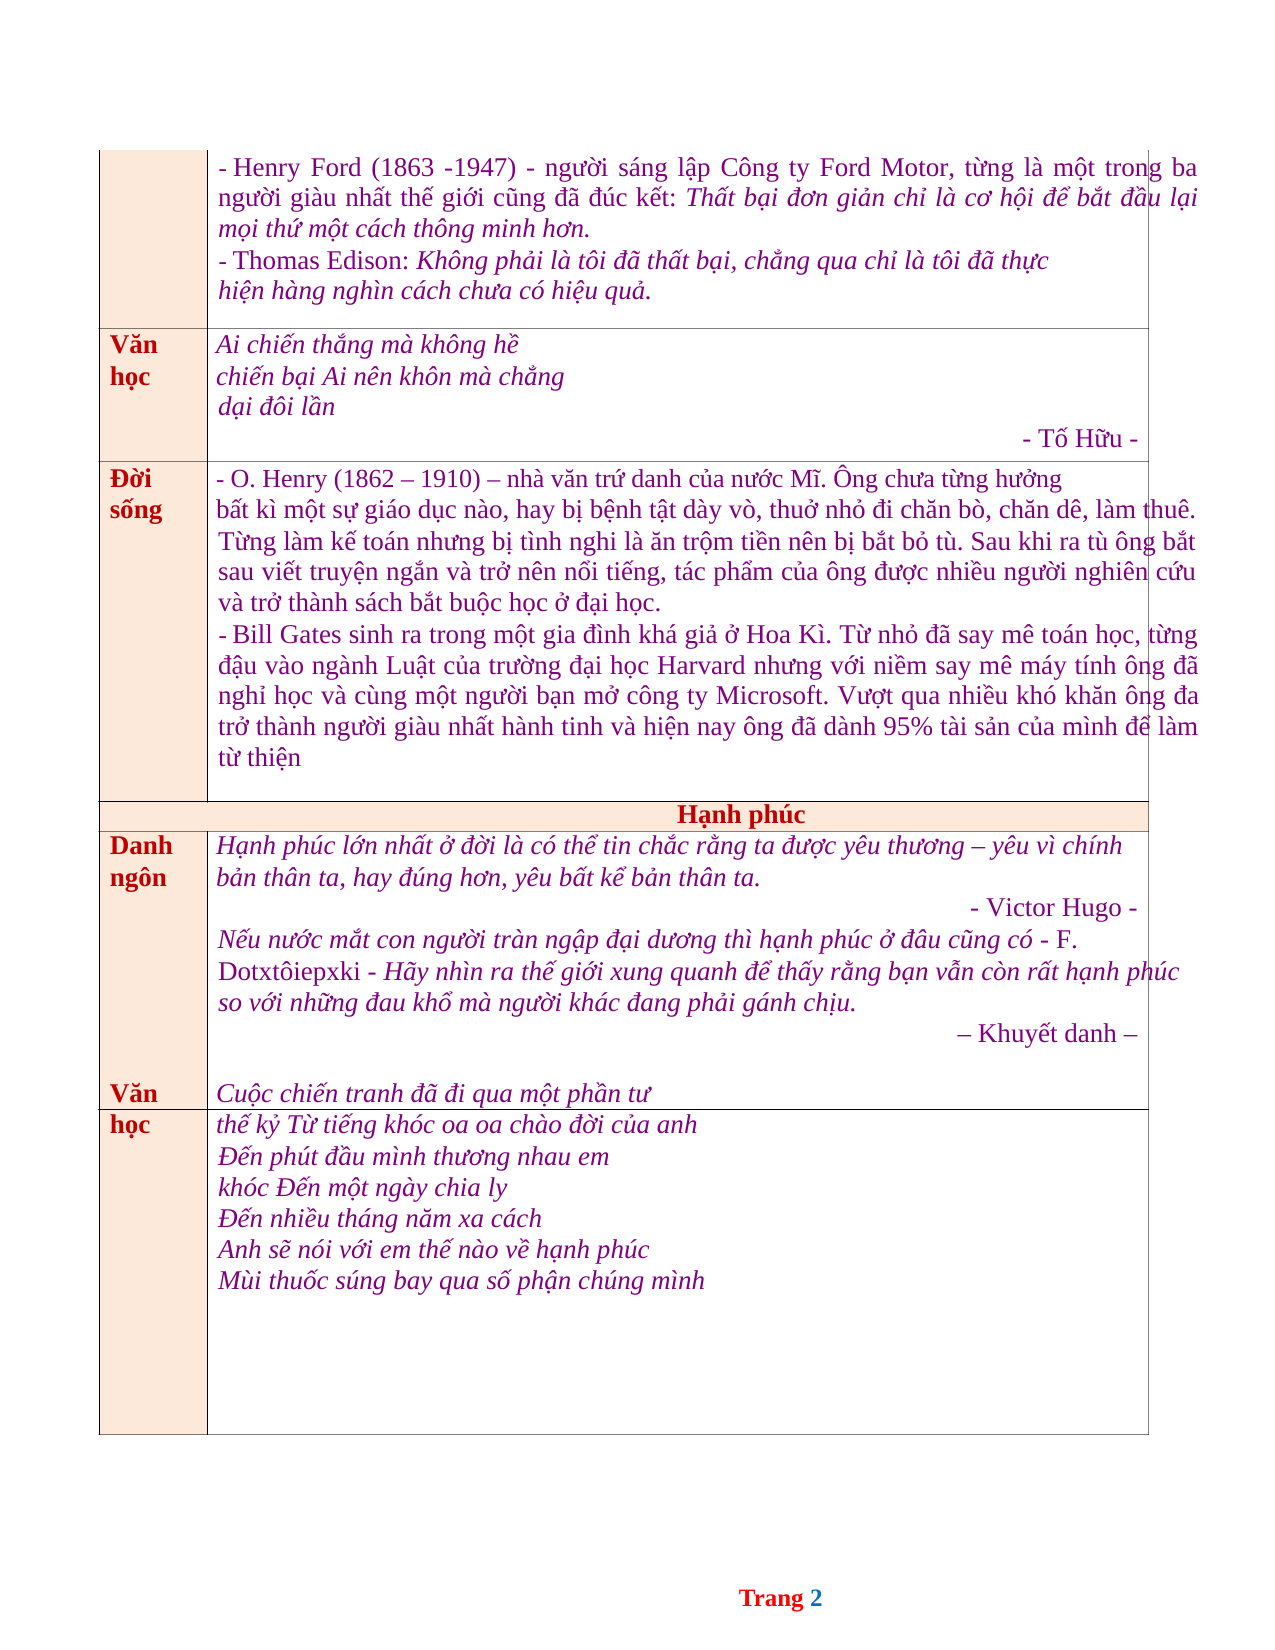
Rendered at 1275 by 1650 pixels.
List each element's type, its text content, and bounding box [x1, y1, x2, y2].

text hiện hàng nghìn cách chưa có hiệu quả. [218, 275, 1200, 306]
text Văn Ai chiến thắng mà không hề [109, 328, 1200, 359]
text học chiến bại Ai nên khôn mà chẳng [109, 360, 1200, 391]
text Văn Cuộc chiến tranh đã đi qua một phần tư [109, 1077, 1200, 1108]
text Dotxtôiepxki - Hãy nhìn ra thế giới xung quanh để thấy rằng bạn vẫn còn rất hạnh phúc so với những đau khổ mà người khác đang phải gánh chịu. [218, 956, 1181, 1017]
text Hạnh phúc [282, 798, 1200, 829]
text – Khuyết danh – [957, 1017, 1200, 1048]
text học thế kỷ Từ tiếng khóc oa oa chào đời của anh [109, 1109, 714, 1140]
text Đời - O. Henry (1862 – 1910) – nhà văn trứ danh của nước Mĩ. Ông chưa từng hưởng [109, 462, 1200, 493]
text Đến phút đầu mình thương nhau em [218, 1140, 1200, 1171]
text - Victor Hugo - [970, 892, 1200, 923]
picture [98, 150, 1149, 1435]
list Thomas Edison: Không phải là tôi đã thất bại, chẳng qua chỉ là tôi đã thực [218, 244, 1200, 275]
text ngôn bản thân ta, hay đúng hơn, yêu bất kể bản thân ta. [109, 861, 1200, 892]
text dại đôi lần [218, 391, 1200, 422]
text Anh sẽ nói với em thế nào về hạnh phúc [218, 1233, 1200, 1264]
text Đến nhiều tháng năm xa cách [218, 1202, 1200, 1233]
list Henry Ford (1863 -1947) - người sáng lập Công ty Ford Motor, từng là một trong ba người giàu nhất thế giới cũng đã đúc kết: Thất bại đơn giản chỉ là cơ hội để bắt đầu lại mọi thứ một cách thông minh hơn. [218, 152, 1198, 243]
text - Tố Hữu - [1022, 422, 1200, 453]
text sống bất kì một sự giáo dục nào, hay bị bệnh tật dày vò, thuở nhỏ đi chăn bò, chăn dê, làm thuê. Từng làm kế toán nhưng bị tình nghi là ăn trộm tiền nên bị bắt bỏ tù. Sau khi ra tù ông bắt sau viết truyện ngắn và trở nên nổi tiếng, tác phẩm của ông được nhiều người nghiên cứu và trở thành sách bắt buộc học ở đại học. [109, 494, 1198, 617]
text Mùi thuốc súng bay qua số phận chúng mình [218, 1264, 1200, 1295]
text Danh Hạnh phúc lớn nhất ở đời là có thể tin chắc rằng ta được yêu thương – yêu vì chính [109, 829, 1200, 861]
list Bill Gates sinh ra trong một gia đình khá giả ở Hoa Kì. Từ nhỏ đã say mê toán học, từng đậu vào ngành Luật của trường đại học Harvard nhưng với niềm say mê máy tính ông đã nghỉ học và cùng một người bạn mở công ty Microsoft. Vượt qua nhiều khó khăn ông đa trở thành người giàu nhất hành tinh và hiện nay ông đã dành 95% tài sản của mình để làm từ thiện [218, 619, 1200, 772]
text khóc Đến một ngày chia ly [218, 1171, 1200, 1202]
text Nếu nước mắt con người tràn ngập đại dương thì hạnh phúc ở đâu cũng có - F. [217, 924, 1096, 955]
